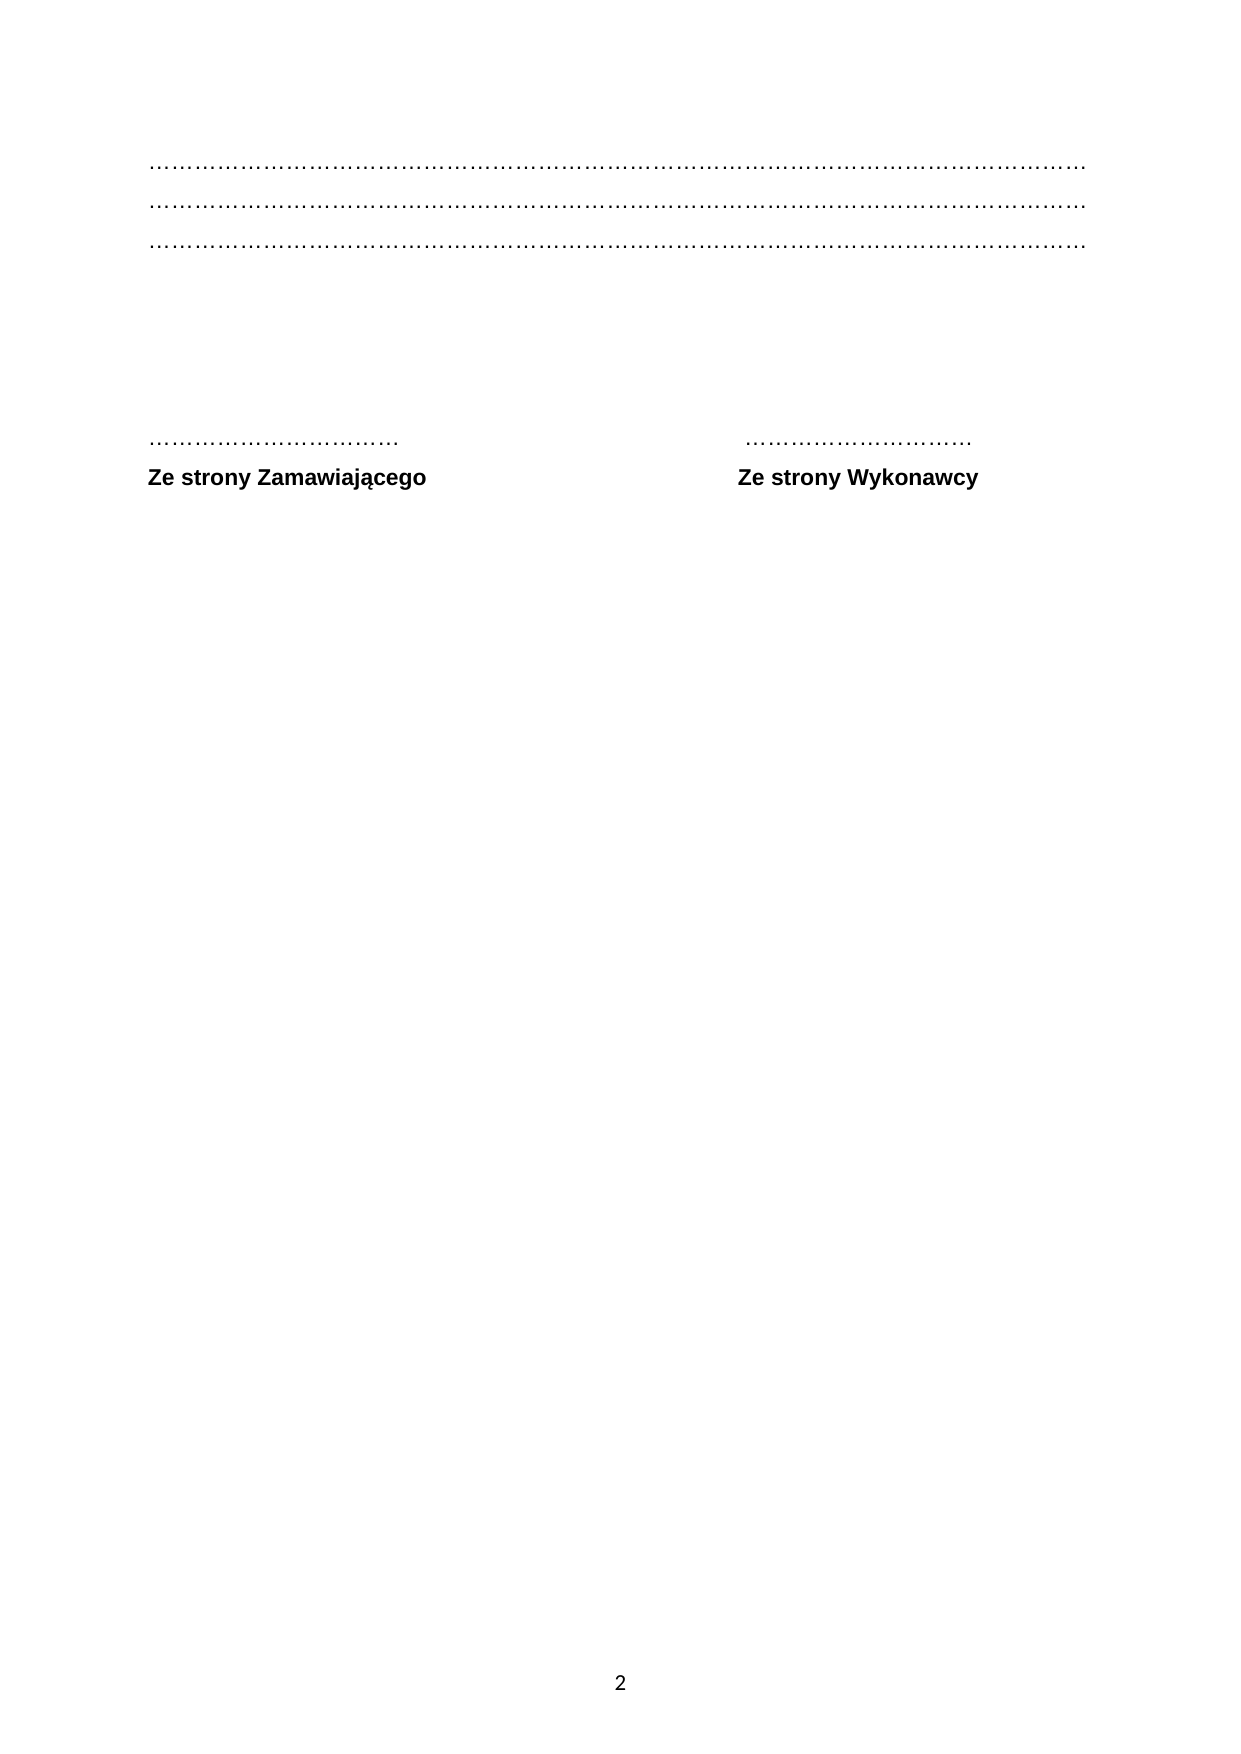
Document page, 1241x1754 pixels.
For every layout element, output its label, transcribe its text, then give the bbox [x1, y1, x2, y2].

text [148, 148, 1093, 253]
text Ze strony Zamawiającego Ze strony Wykonawcy [148, 463, 1093, 490]
text …………………………… ………………………… [148, 424, 1093, 450]
